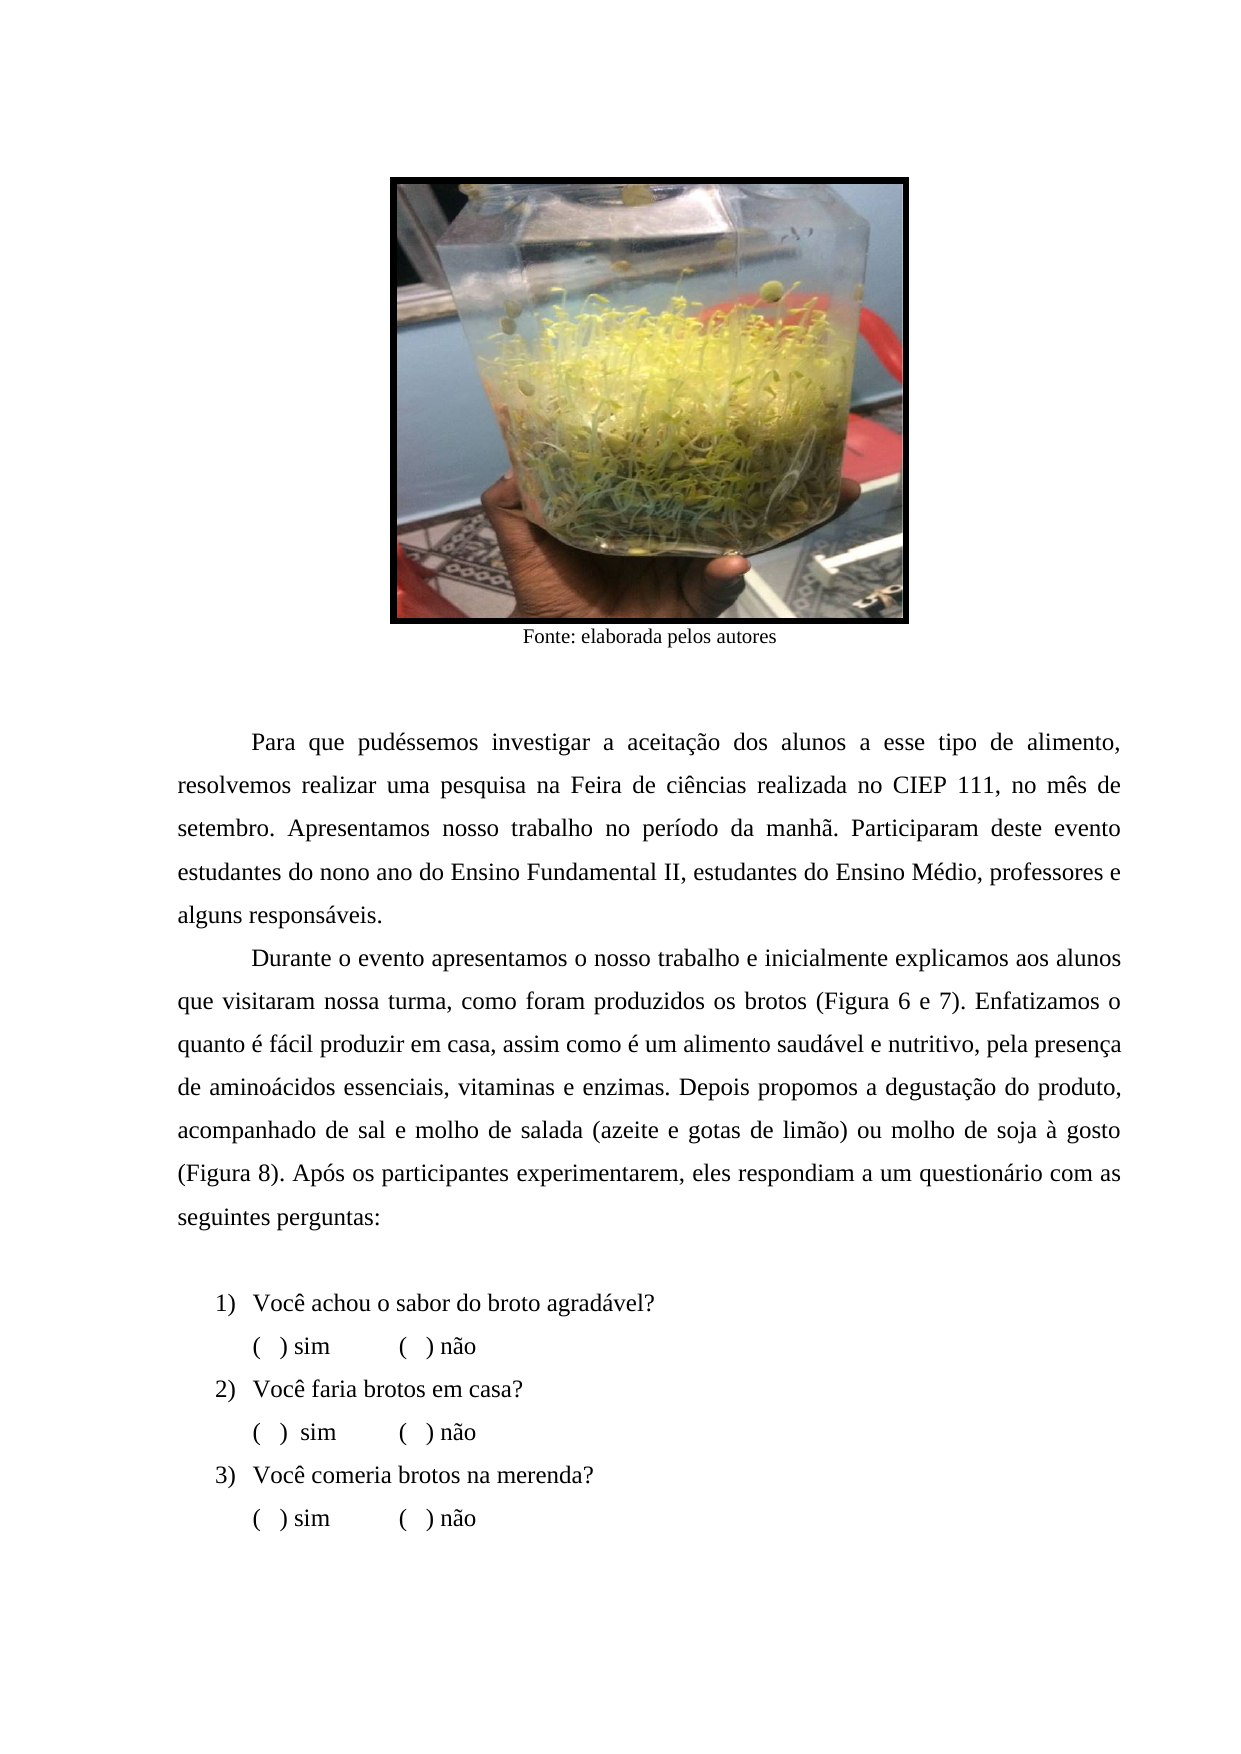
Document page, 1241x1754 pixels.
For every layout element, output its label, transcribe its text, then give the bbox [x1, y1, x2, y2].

list Você faria brotos em casa? [215, 1374, 1122, 1403]
text Fonte: elaborada pelos autores [177, 624, 1122, 648]
text ( ) sim ( ) não [252, 1503, 1122, 1532]
text ( ) sim ( ) não [252, 1417, 1122, 1446]
text Durante o evento apresentamos o nosso trabalho e inicialmente explicamos aos alunos que visitaram nossa turma, como foram produzidos os brotos (Figura 6 e 7). Enfatizamos o quanto é fácil produzir em casa, assim como é um alimento saudável e nutritivo, pela presença de aminoácidos essenciais, vitaminas e enzimas. Depois propomos a degustação do produto, acompanhado de sal e molho de salada (azeite e gotas de limão) ou molho de soja à gosto (Figura 8). Após os participantes experimentarem, eles respondiam a um questionário com as seguintes perguntas: [177, 943, 1122, 1230]
picture [397, 184, 903, 618]
list Você comeria brotos na merenda? [215, 1460, 1122, 1489]
text Para que pudéssemos investigar a aceitação dos alunos a esse tipo de alimento, resolvemos realizar uma pesquisa na Feira de ciências realizada no CIEP 111, no mês de setembro. Apresentamos nosso trabalho no período da manhã. Participaram deste evento estudantes do nono ano do Ensino Fundamental II, estudantes do Ensino Médio, professores e alguns responsáveis. [177, 727, 1122, 928]
text ( ) sim ( ) não [252, 1331, 1122, 1360]
list Você achou o sabor do broto agradável? [215, 1288, 1122, 1317]
